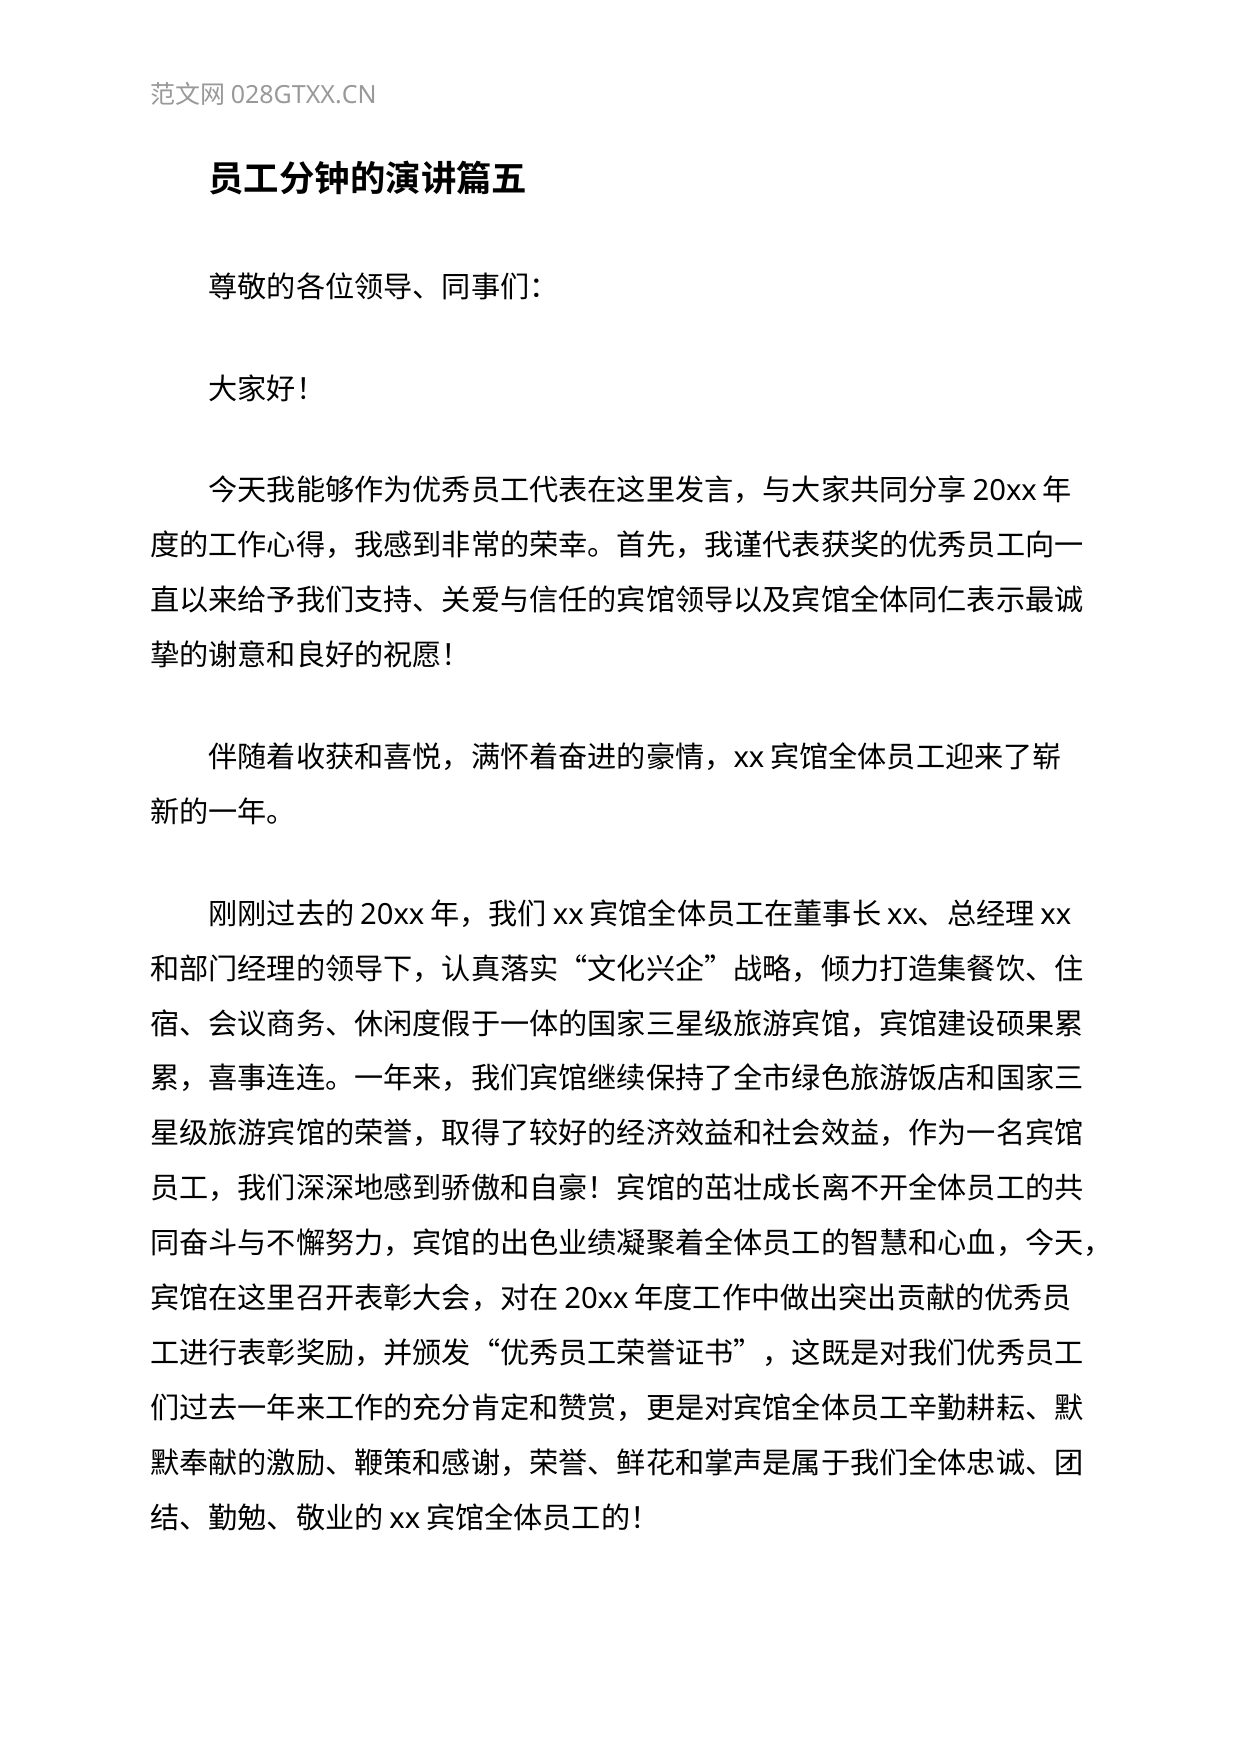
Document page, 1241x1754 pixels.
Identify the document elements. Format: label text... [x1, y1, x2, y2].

text 今天我能够作为优秀员工代表在这里发言，与大家共同分享20xx年度的工作心得，我感到非常的荣幸。首先，我谨代表获奖的优秀员工向一直以来给予我们支持、关爱与信任的宾馆领导以及宾馆全体同仁表示最诚挚的谢意和良好的祝愿！ [150, 467, 1090, 674]
text 尊敬的各位领导、同事们： [150, 263, 1090, 306]
text 伴随着收获和喜悦，满怀着奋进的豪情，xx宾馆全体员工迎来了崭新的一年。 [150, 733, 1090, 831]
text 员工分钟的演讲篇五 [150, 150, 1090, 201]
text 大家好！ [150, 365, 1090, 407]
text 刚刚过去的20xx年，我们xx宾馆全体员工在董事长xx、总经理xx和部门经理的领导下，认真落实“文化兴企”战略，倾力打造集餐饮、住宿、会议商务、休闲度假于一体的国家三星级旅游宾馆，宾馆建设硕果累累，喜事连连。一年来，我们宾馆继续保持了全市绿色旅游饭店和国家三星级旅游宾馆的荣誉，取得了较好的经济效益和社会效益，作为一名宾馆员工，我们深深地感到骄傲和自豪！宾馆的茁壮成长离不开全体员工的共同奋斗与不懈努力，宾馆的出色业绩凝聚着全体员工的智慧和心血，今天，宾馆在这里召开表彰大会，对在20xx年度工作中做出突出贡献的优秀员工进行表彰奖励，并颁发“优秀员工荣誉证书”，这既是对我们优秀员工们过去一年来工作的充分肯定和赞赏，更是对宾馆全体员工辛勤耕耘、默默奉献的激励、鞭策和感谢，荣誉、鲜花和掌声是属于我们全体忠诚、团结、勤勉、敬业的xx宾馆全体员工的！ [150, 890, 1090, 1537]
